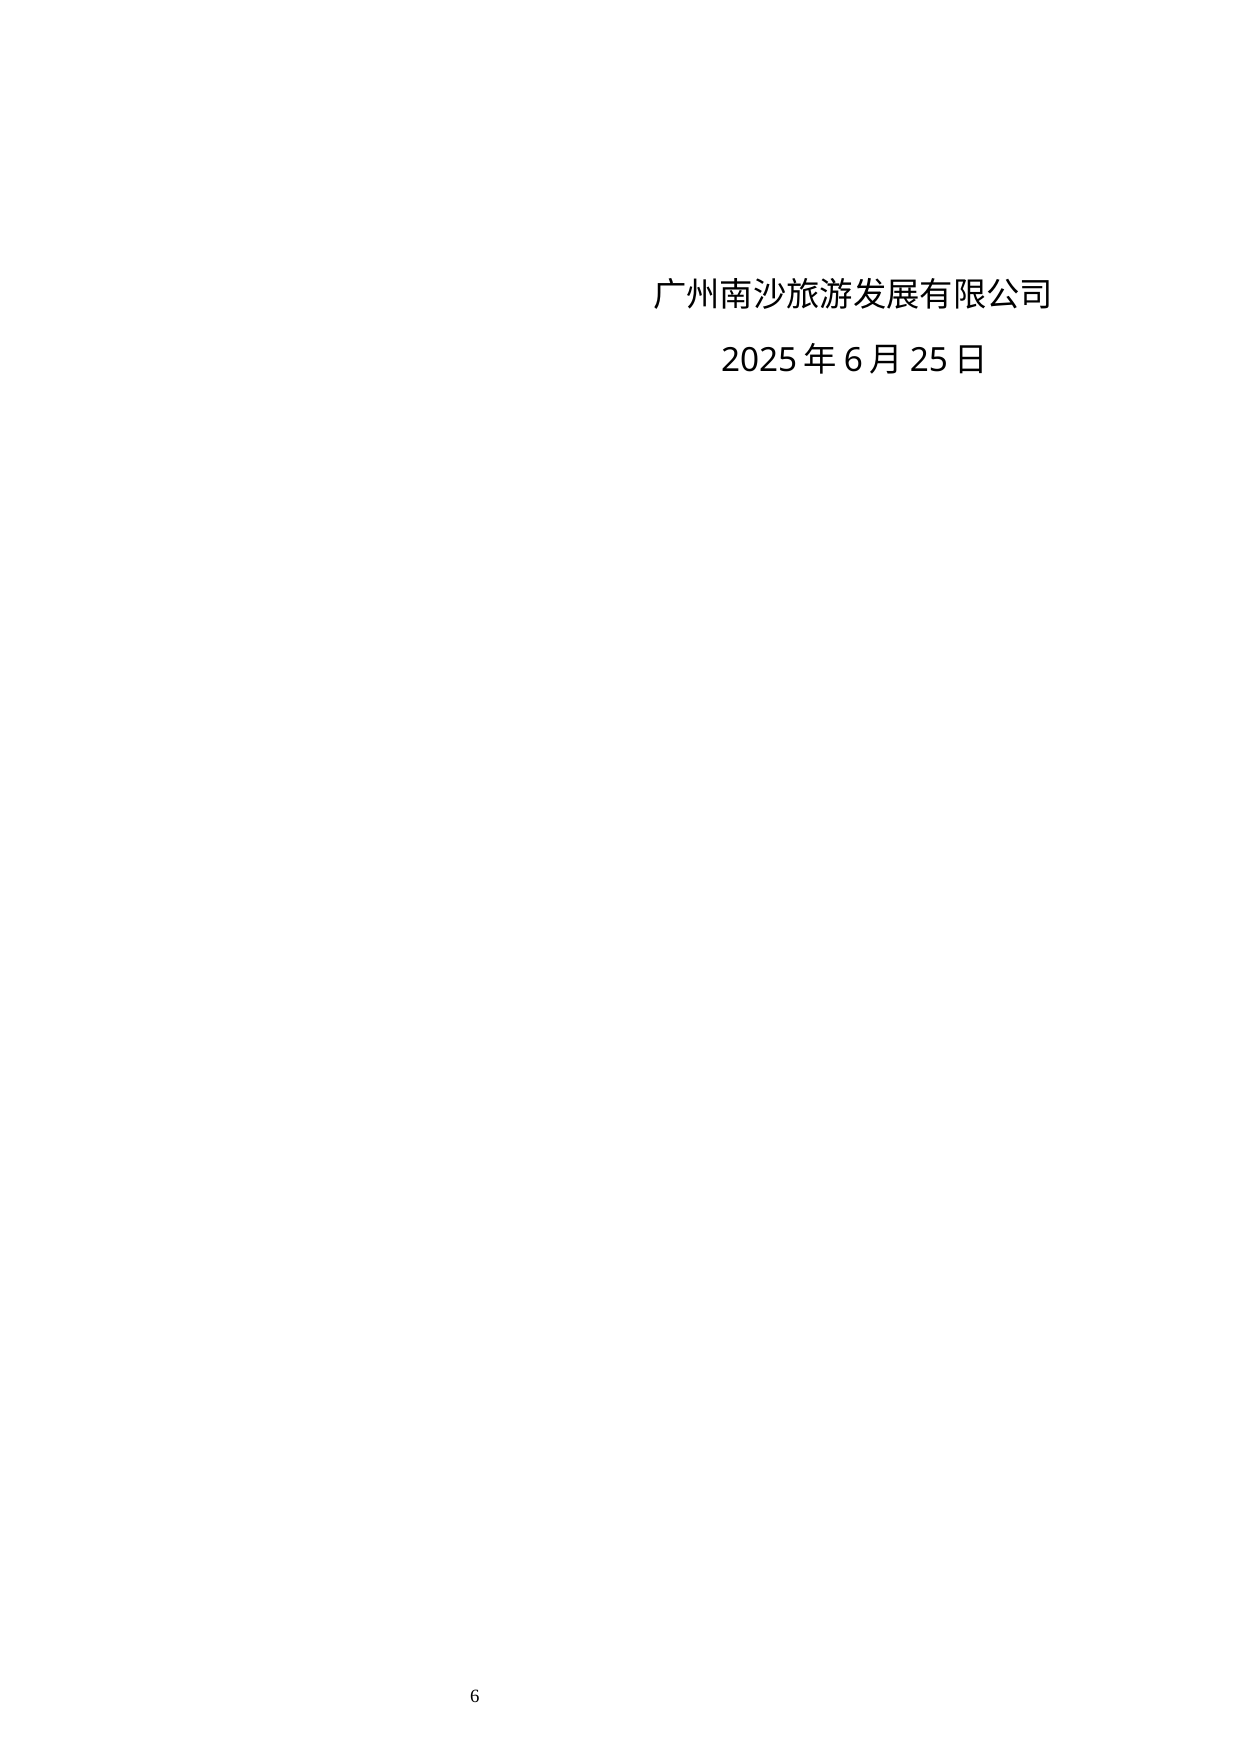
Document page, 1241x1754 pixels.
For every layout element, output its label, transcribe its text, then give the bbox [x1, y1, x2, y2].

text 2025年6月25日 [187, 324, 1053, 389]
text 广州南沙旅游发展有限公司 [187, 259, 1053, 324]
